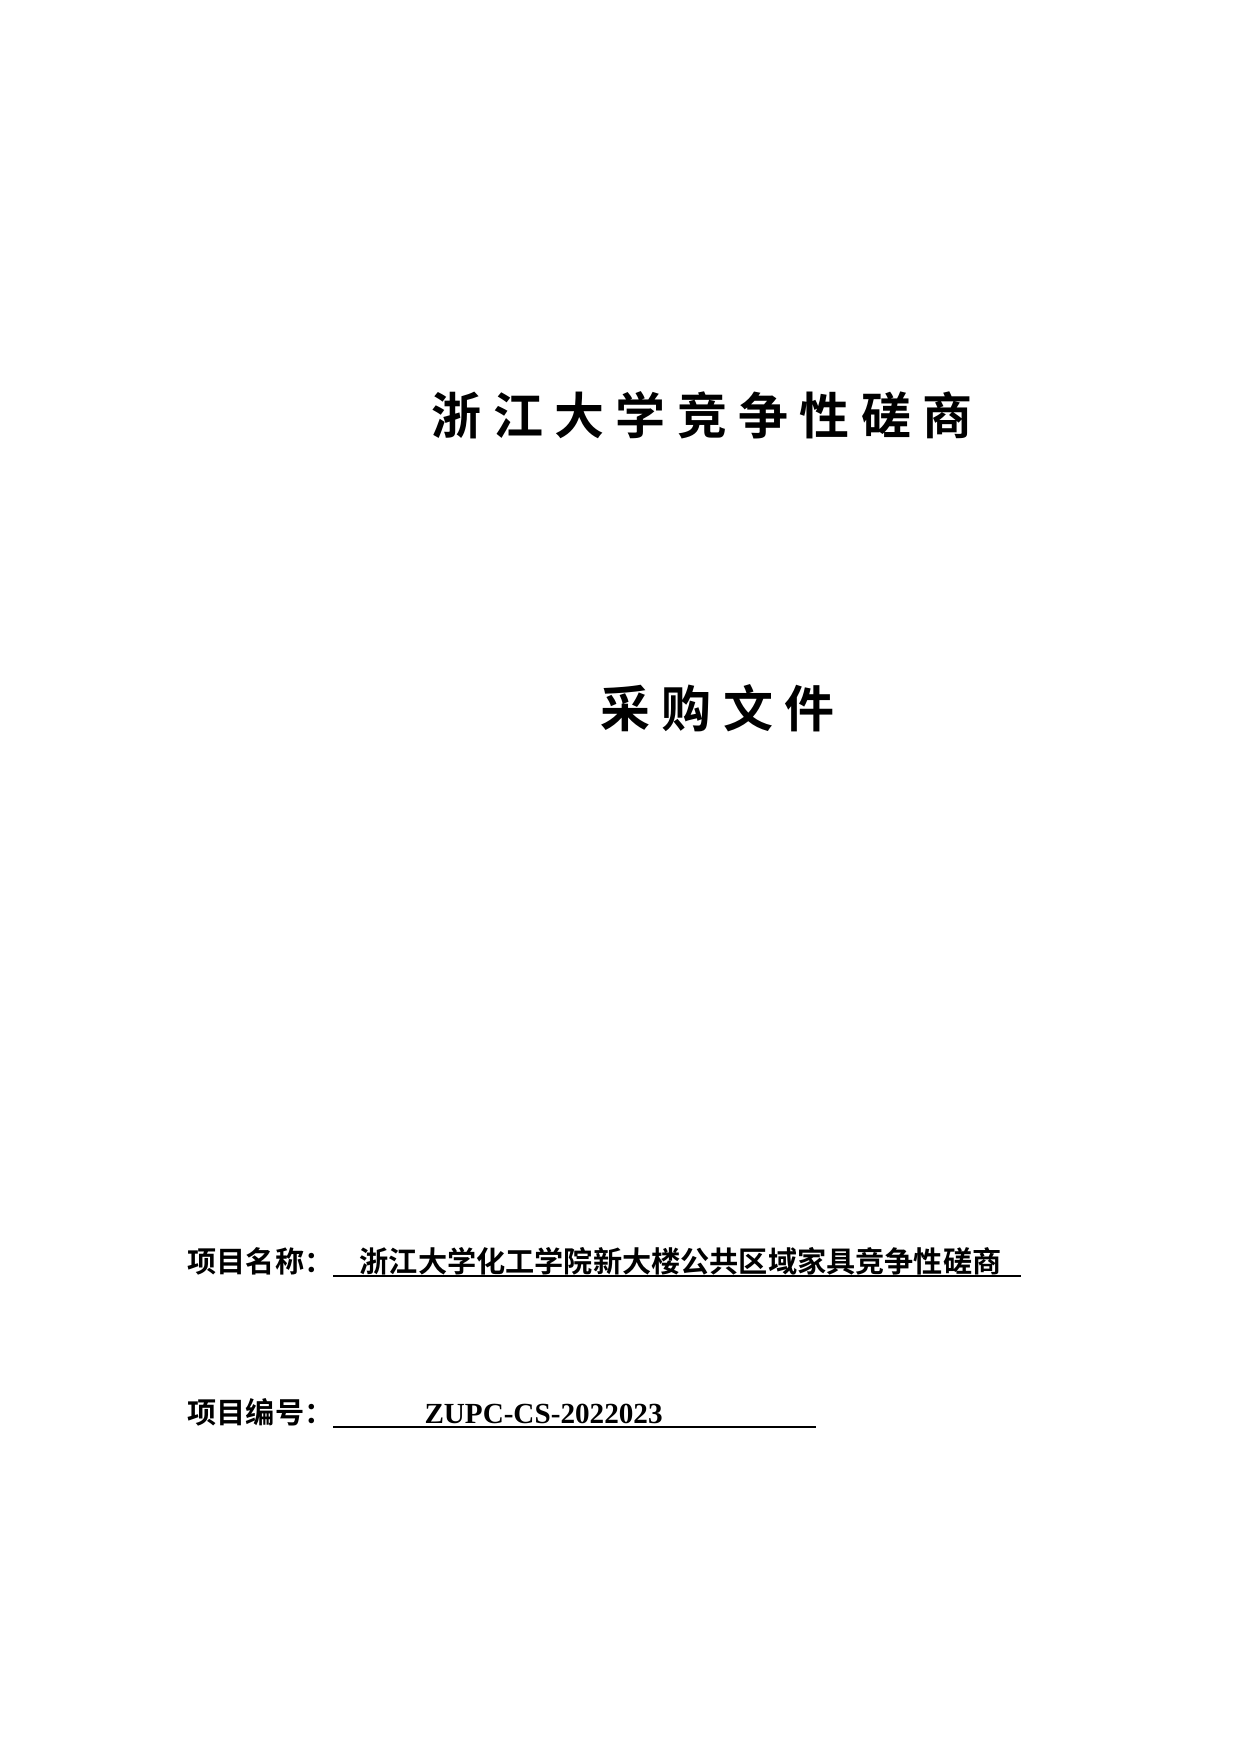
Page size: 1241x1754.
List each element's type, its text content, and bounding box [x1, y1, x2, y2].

text 项目名称： 浙江大学化工学院新大楼公共区域家具竞争性磋商 [187, 1227, 1203, 1292]
text 项目编号： ZUPC-CS-2022023 [187, 1378, 1203, 1443]
text 浙 江 大 学 竞 争 性 磋 商 [128, 364, 1240, 462]
text 采 购 文 件 [131, 657, 1240, 754]
